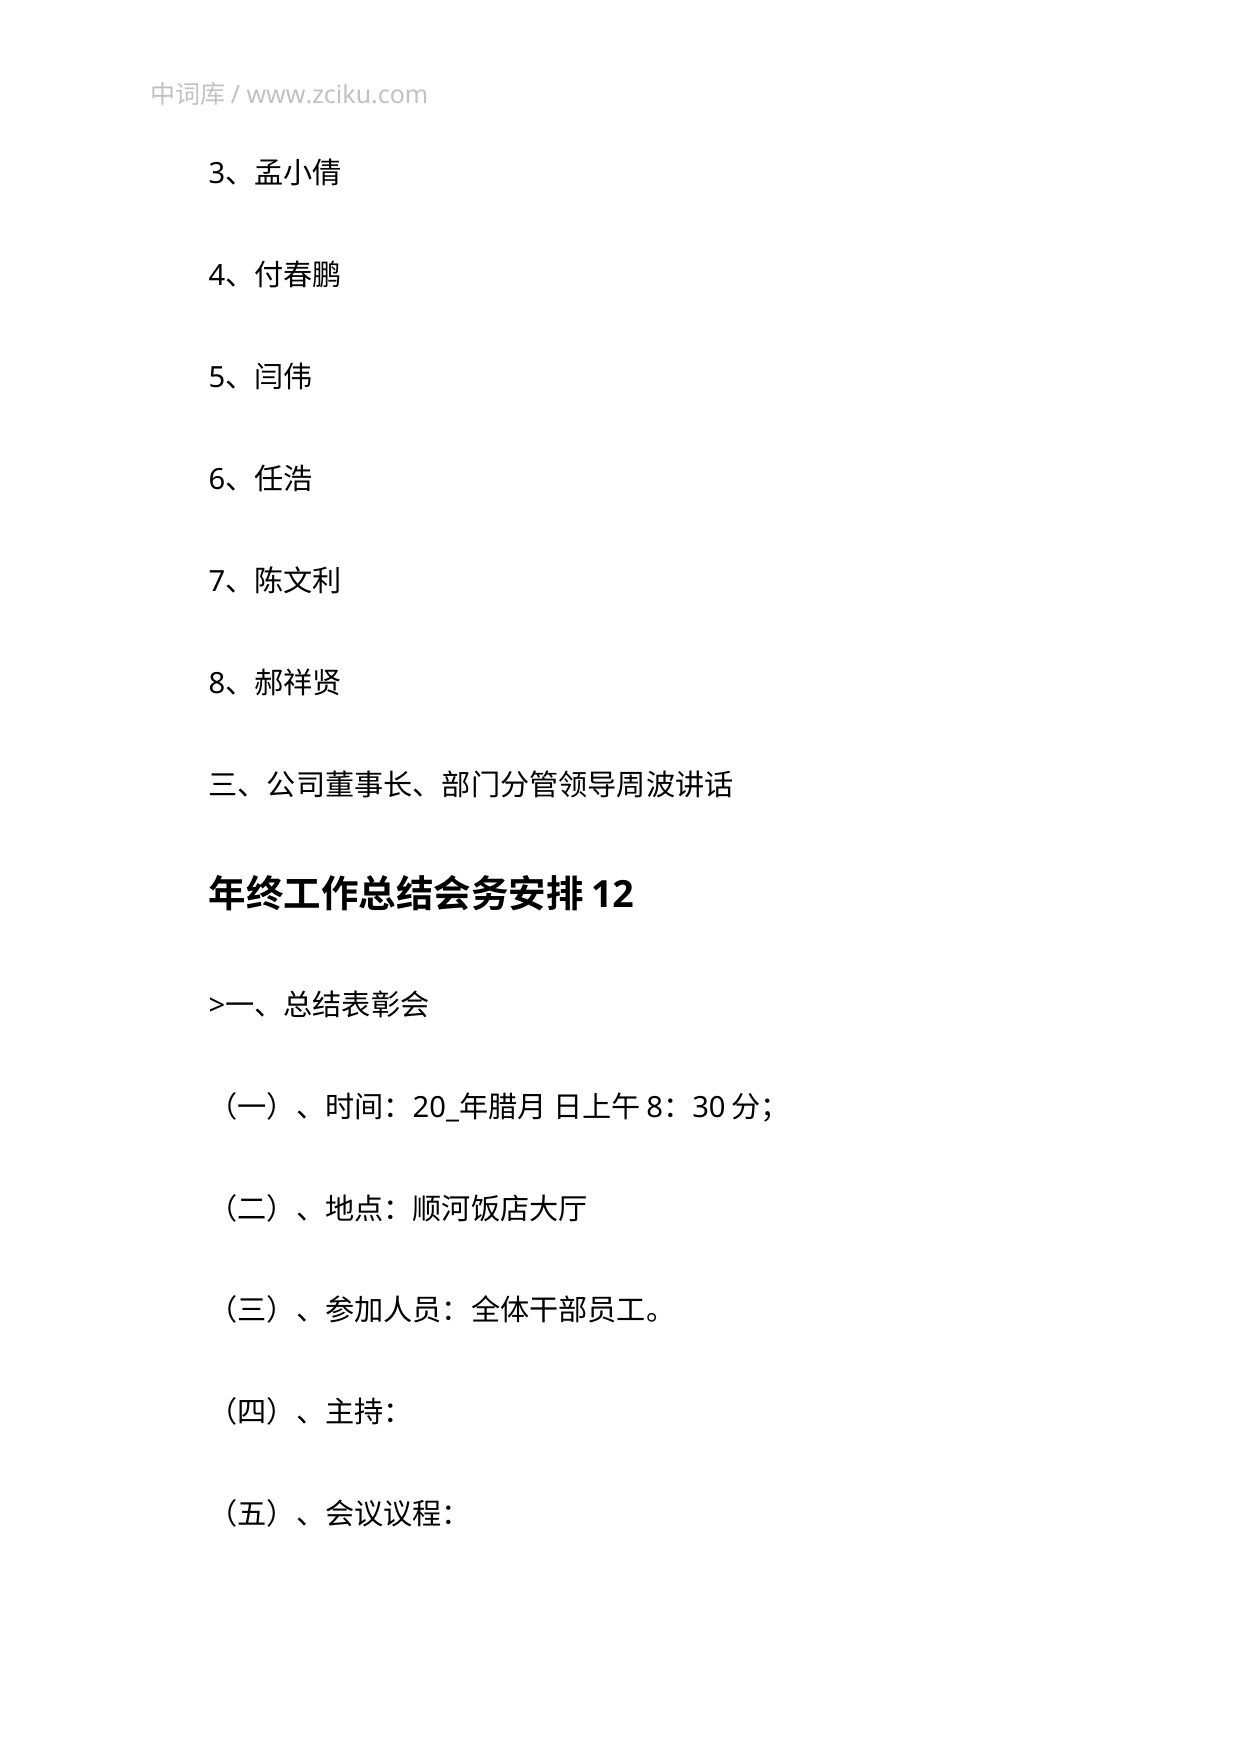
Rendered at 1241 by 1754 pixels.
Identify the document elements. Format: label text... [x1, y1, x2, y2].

text （三）、参加人员：全体干部员工。 [150, 1287, 1090, 1329]
text （二）、地点：顺河饭店大厅 [150, 1185, 1090, 1227]
text 8、郝祥贤 [150, 660, 1090, 702]
text 7、陈文利 [150, 558, 1090, 600]
text 年终工作总结会务安排12 [150, 864, 1090, 918]
text 三、公司董事长、部门分管领导周波讲话 [150, 762, 1090, 804]
text 5、闫伟 [150, 354, 1090, 396]
text >一、总结表彰会 [150, 981, 1090, 1024]
text （四）、主持： [150, 1389, 1090, 1431]
text 3、孟小倩 [150, 150, 1090, 192]
text （五）、会议议程： [150, 1491, 1090, 1533]
text 4、付春鹏 [150, 252, 1090, 294]
text 6、任浩 [150, 456, 1090, 498]
text （一）、时间：20_年腊月 日上午8：30分； [150, 1083, 1090, 1126]
